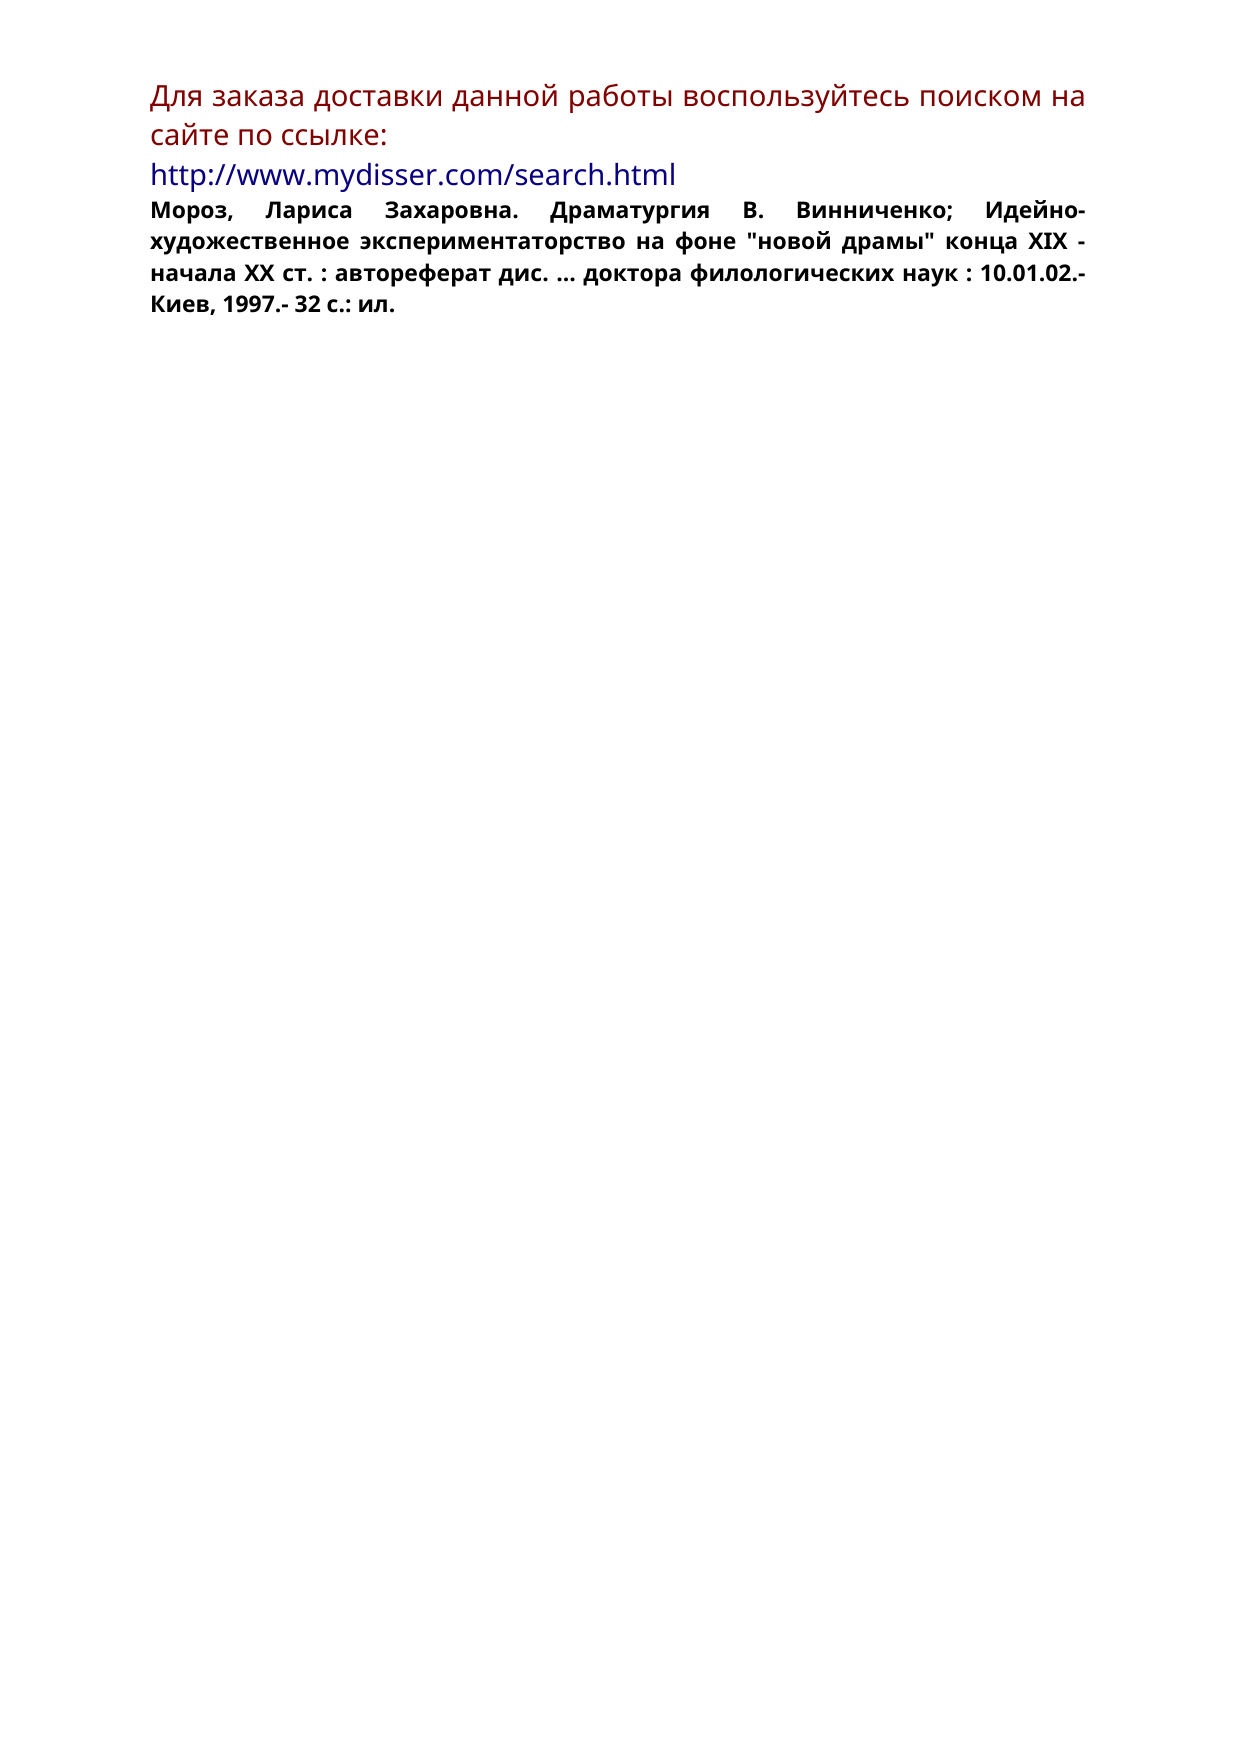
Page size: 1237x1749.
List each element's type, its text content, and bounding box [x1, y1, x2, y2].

text Мороз, Лариса Захаровна. Драматургия В. Винниченко; Идейно-художественное экспериментаторство на фоне "новой драмы" конца XIX - начала XX ст. : автореферат дис. ... доктора филологических наук : 10.01.02.- Киев, 1997.- 32 с.: ил. [150, 194, 1086, 319]
